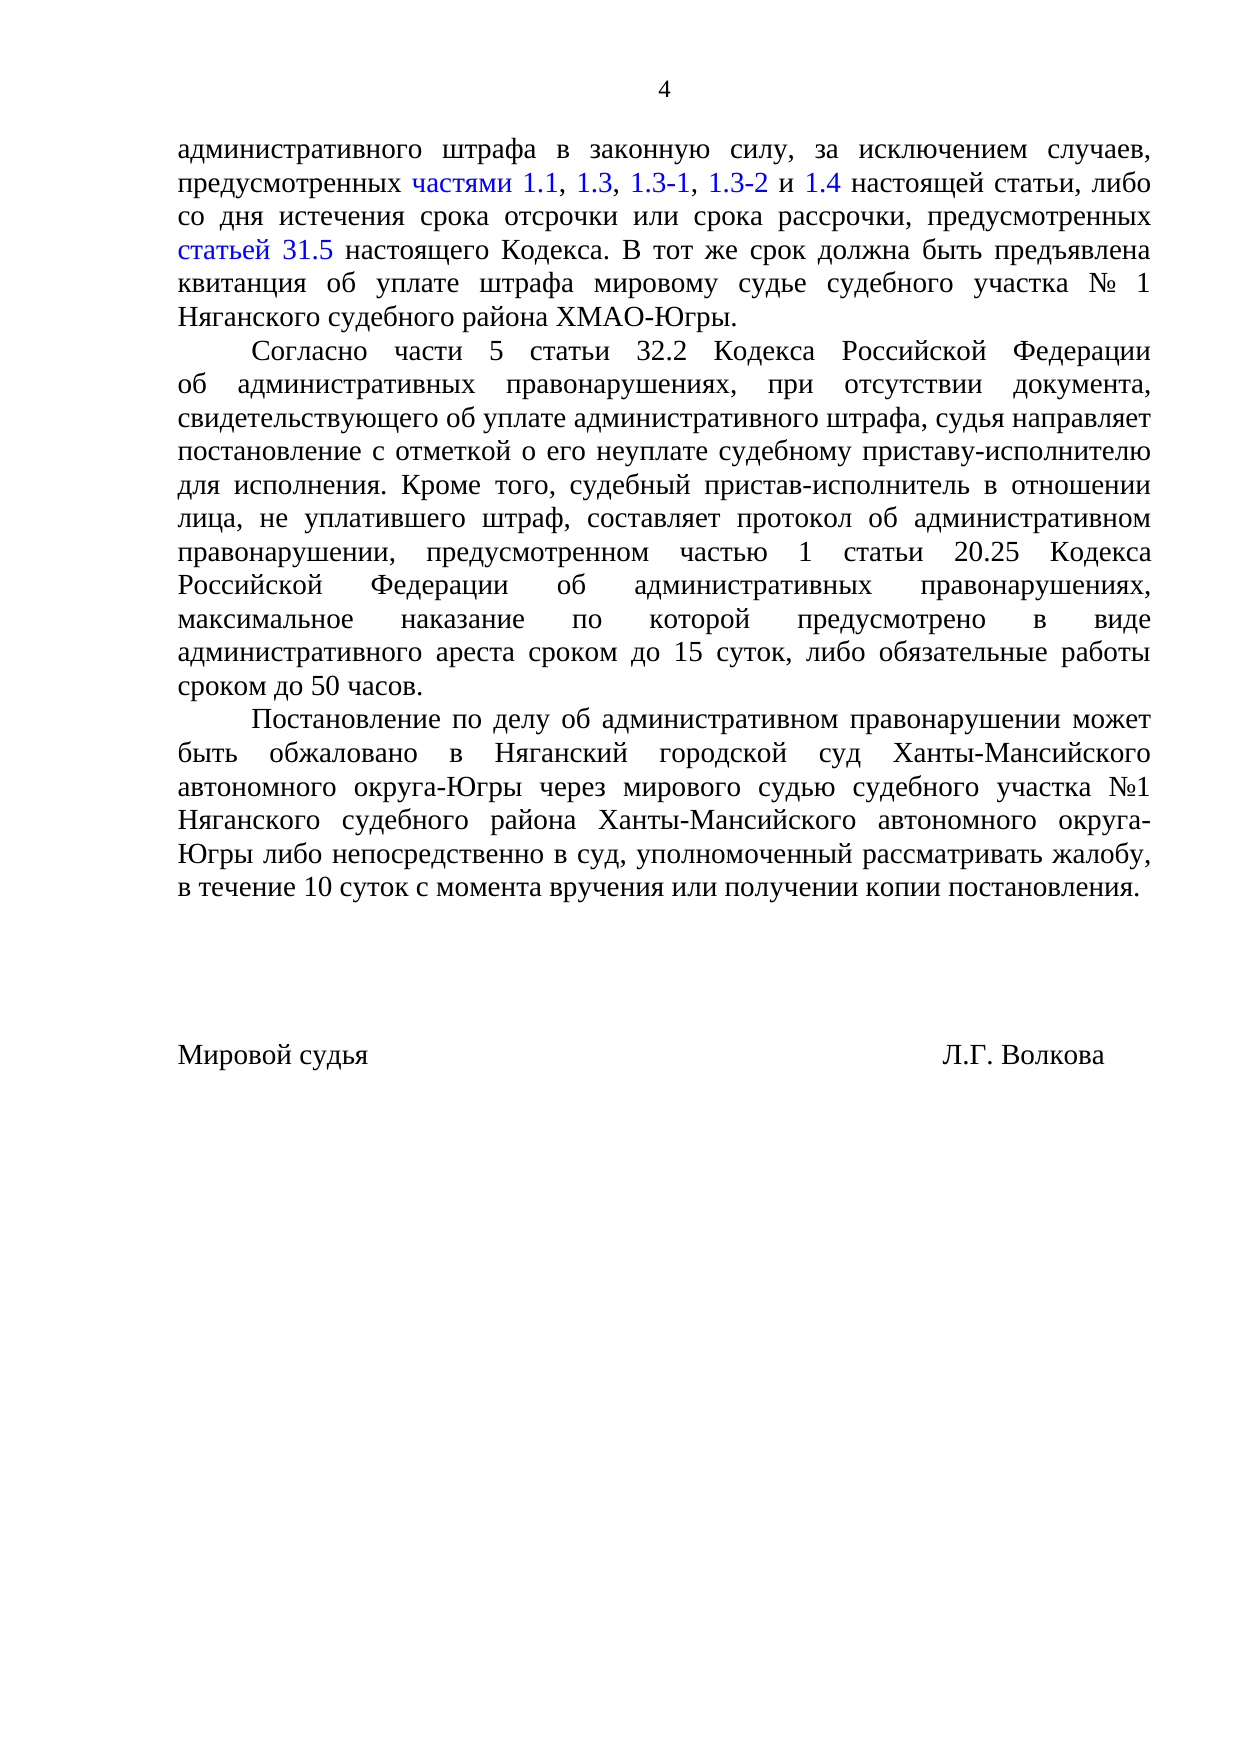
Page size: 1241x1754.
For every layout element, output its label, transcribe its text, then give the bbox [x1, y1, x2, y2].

text Мировой судья Л.Г. Волкова [177, 1037, 1152, 1071]
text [177, 131, 1152, 333]
text Согласно части 5 статьи 32.2 Кодекса Российской Федерации об административных правонарушениях, при отсутствии документа, свидетельствующего об уплате административного штрафа, судья направляет постановление с отметкой о его неуплате судебному приставу-исполнителю для исполнения. Кроме того, судебный пристав-исполнитель в отношении лица, не уплатившего штраф, составляет протокол об административном правонарушении, предусмотренном частью 1 статьи 20.25 Кодекса Российской Федерации об административных правонарушениях, максимальное наказание по которой предусмотрено в виде административного ареста сроком до 15 суток, либо обязательные работы сроком до 50 часов. [177, 333, 1152, 702]
text Постановление по делу об административном правонарушении может быть обжаловано в Няганский городской суд Ханты-Мансийского автономного округа-Югры через мирового судью судебного участка №1 Няганского судебного района Ханты-Мансийского автономного округа-Югры либо непосредственно в суд, уполномоченный рассматривать жалобу, в течение 10 суток с момента вручения или получении копии постановления. [177, 702, 1152, 903]
